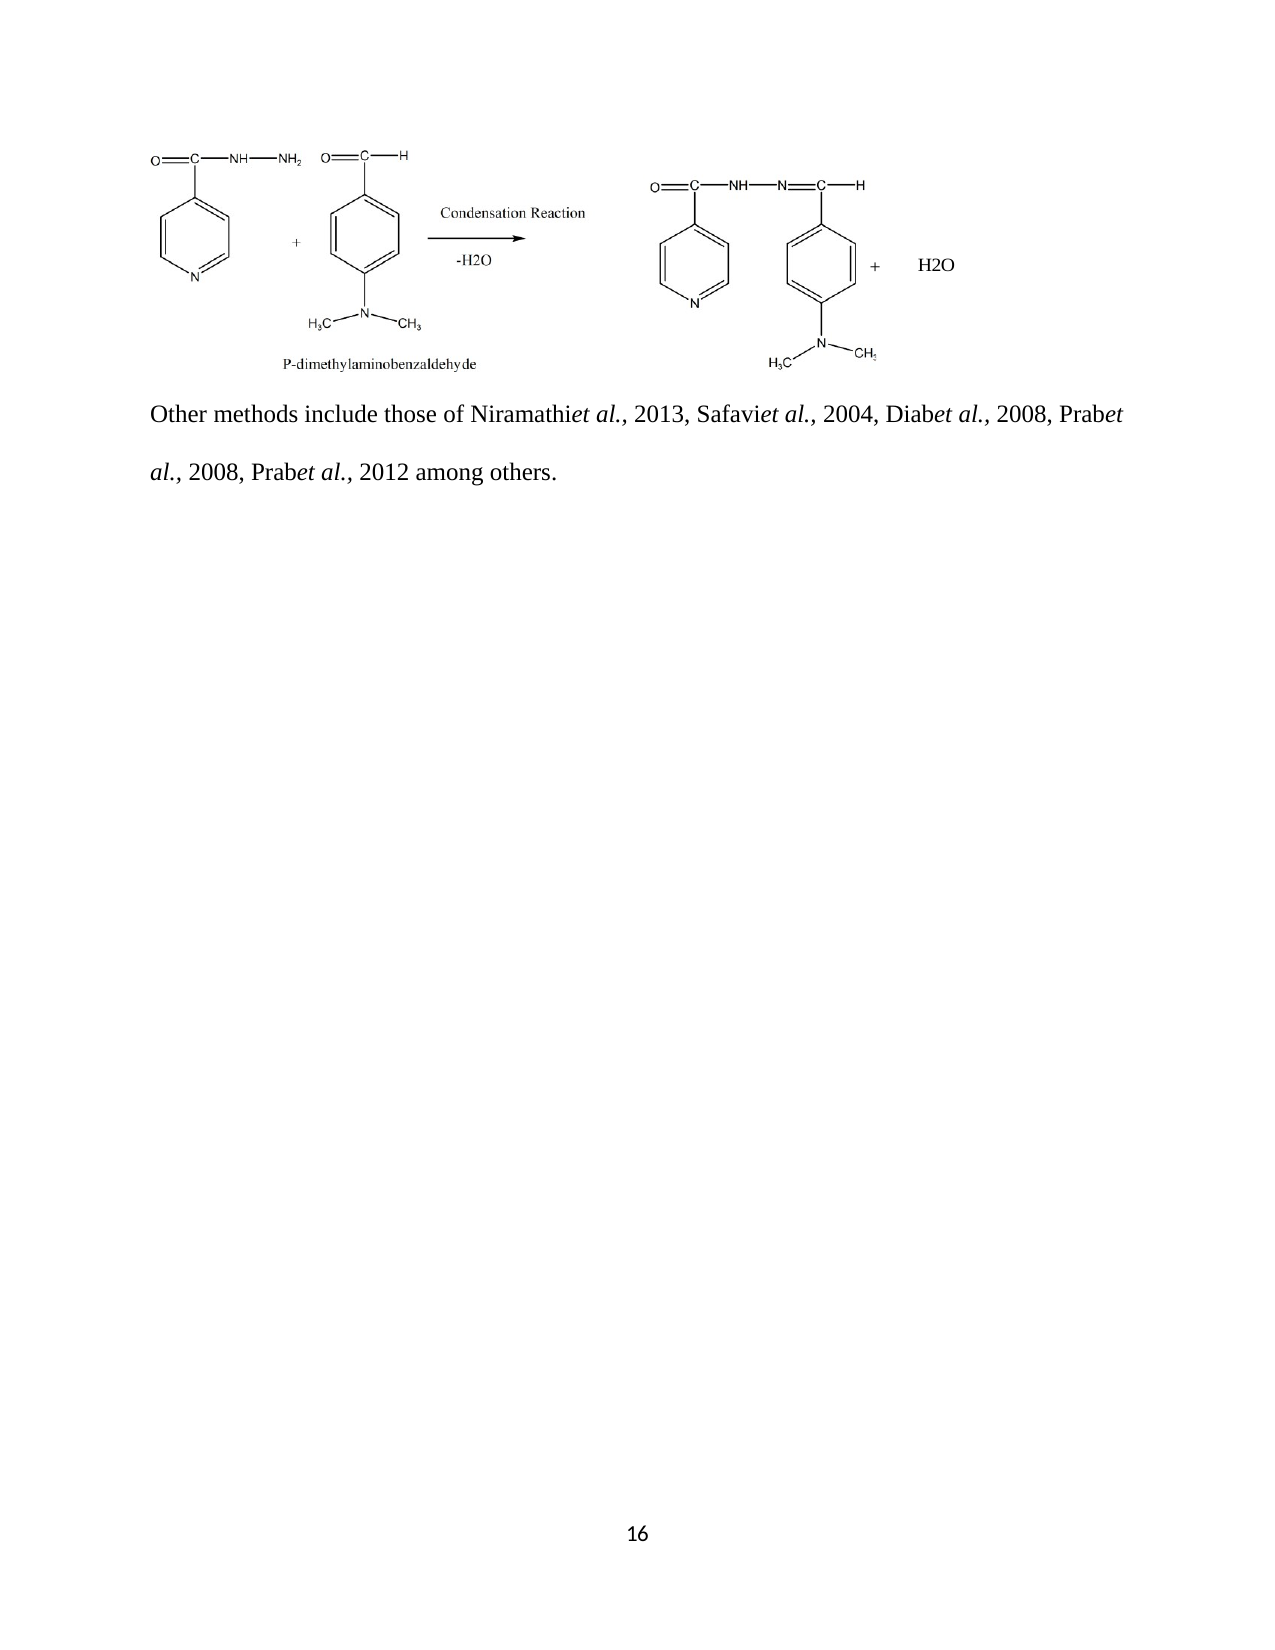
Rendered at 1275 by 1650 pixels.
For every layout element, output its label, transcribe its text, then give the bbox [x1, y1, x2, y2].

picture [150, 277, 877, 372]
picture [150, 150, 877, 254]
text + H2O [25, 254, 955, 277]
text Other methods include those of Niramathiet al., 2013, Safaviet al., 2004, Diabet al., 2008, Prabet al., 2008, Prabet al., 2012 among others. [150, 399, 1126, 486]
